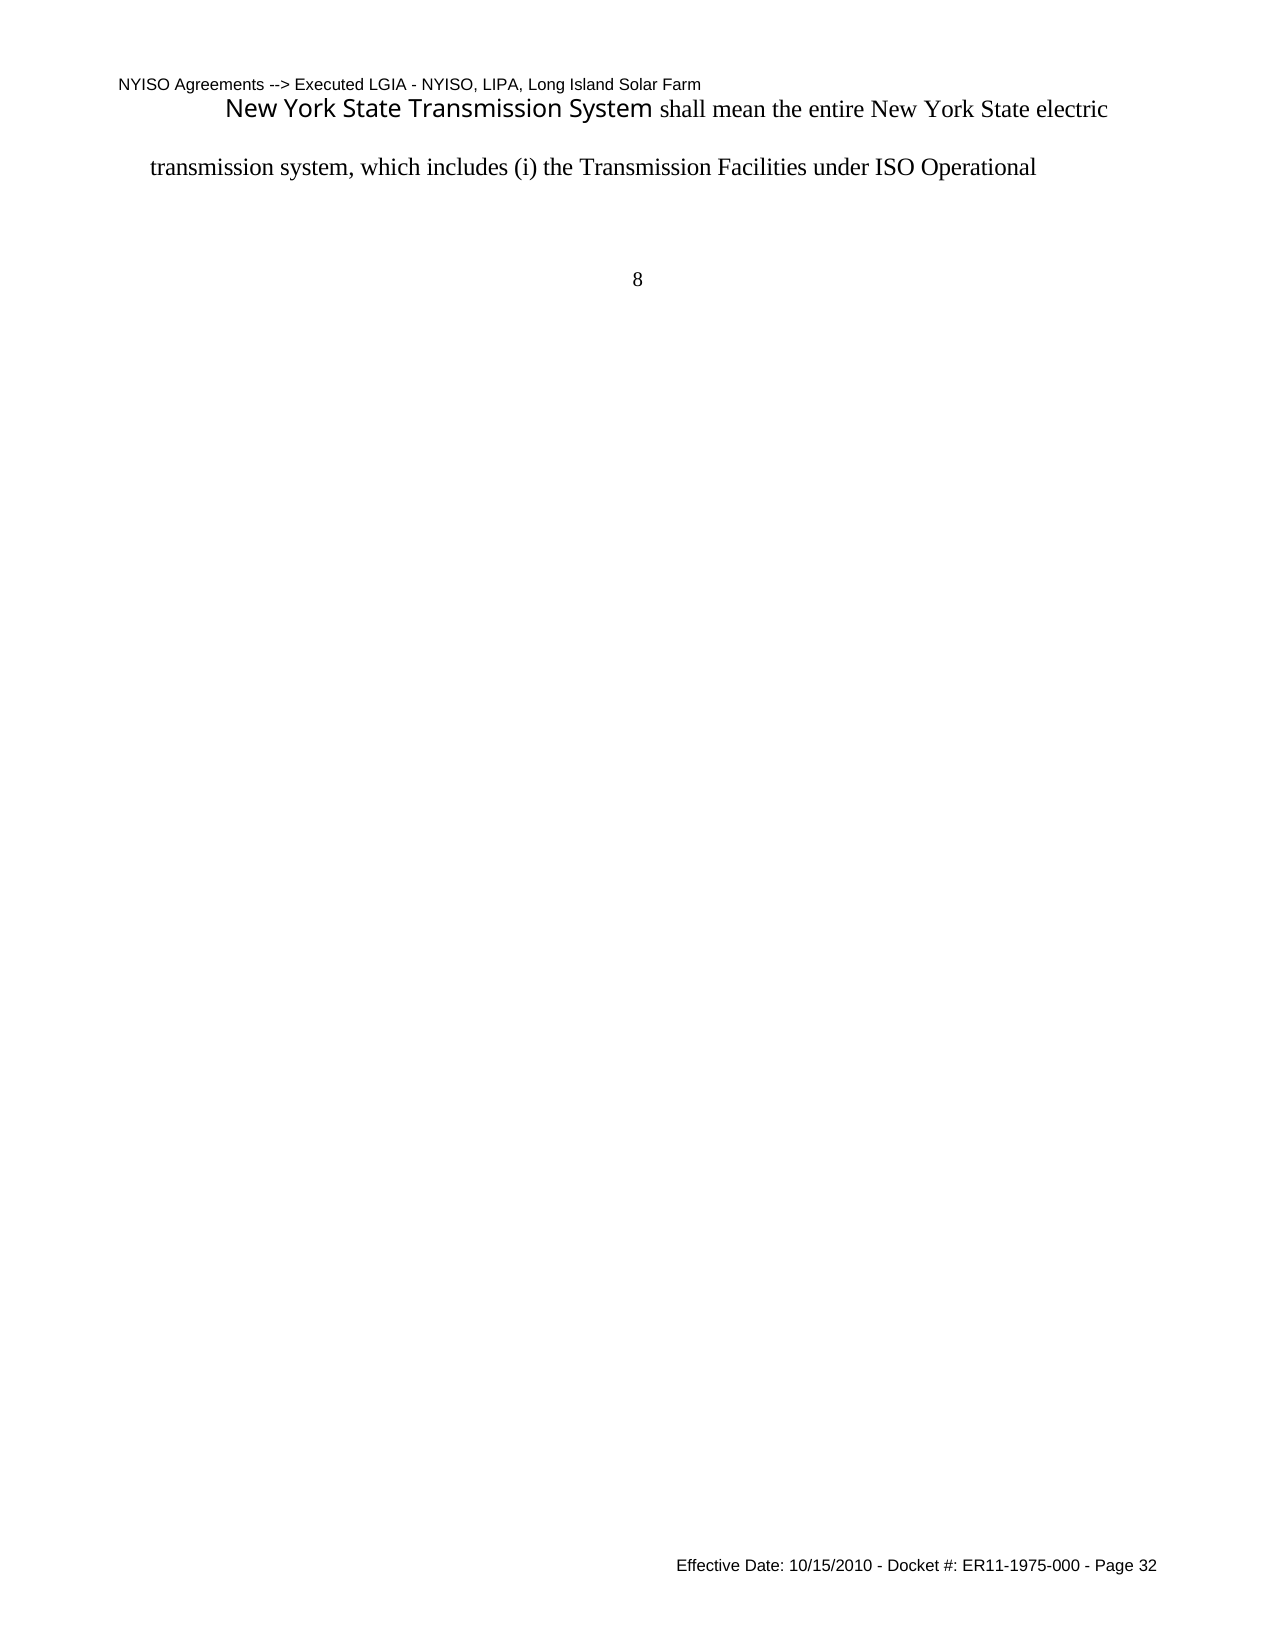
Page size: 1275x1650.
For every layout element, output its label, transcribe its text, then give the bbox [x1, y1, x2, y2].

text 8 [632, 267, 1275, 291]
text New York State Transmission System shall mean the entire New York State electric transmission system, which includes (i) the Transmission Facilities under ISO Operational [150, 94, 1109, 182]
